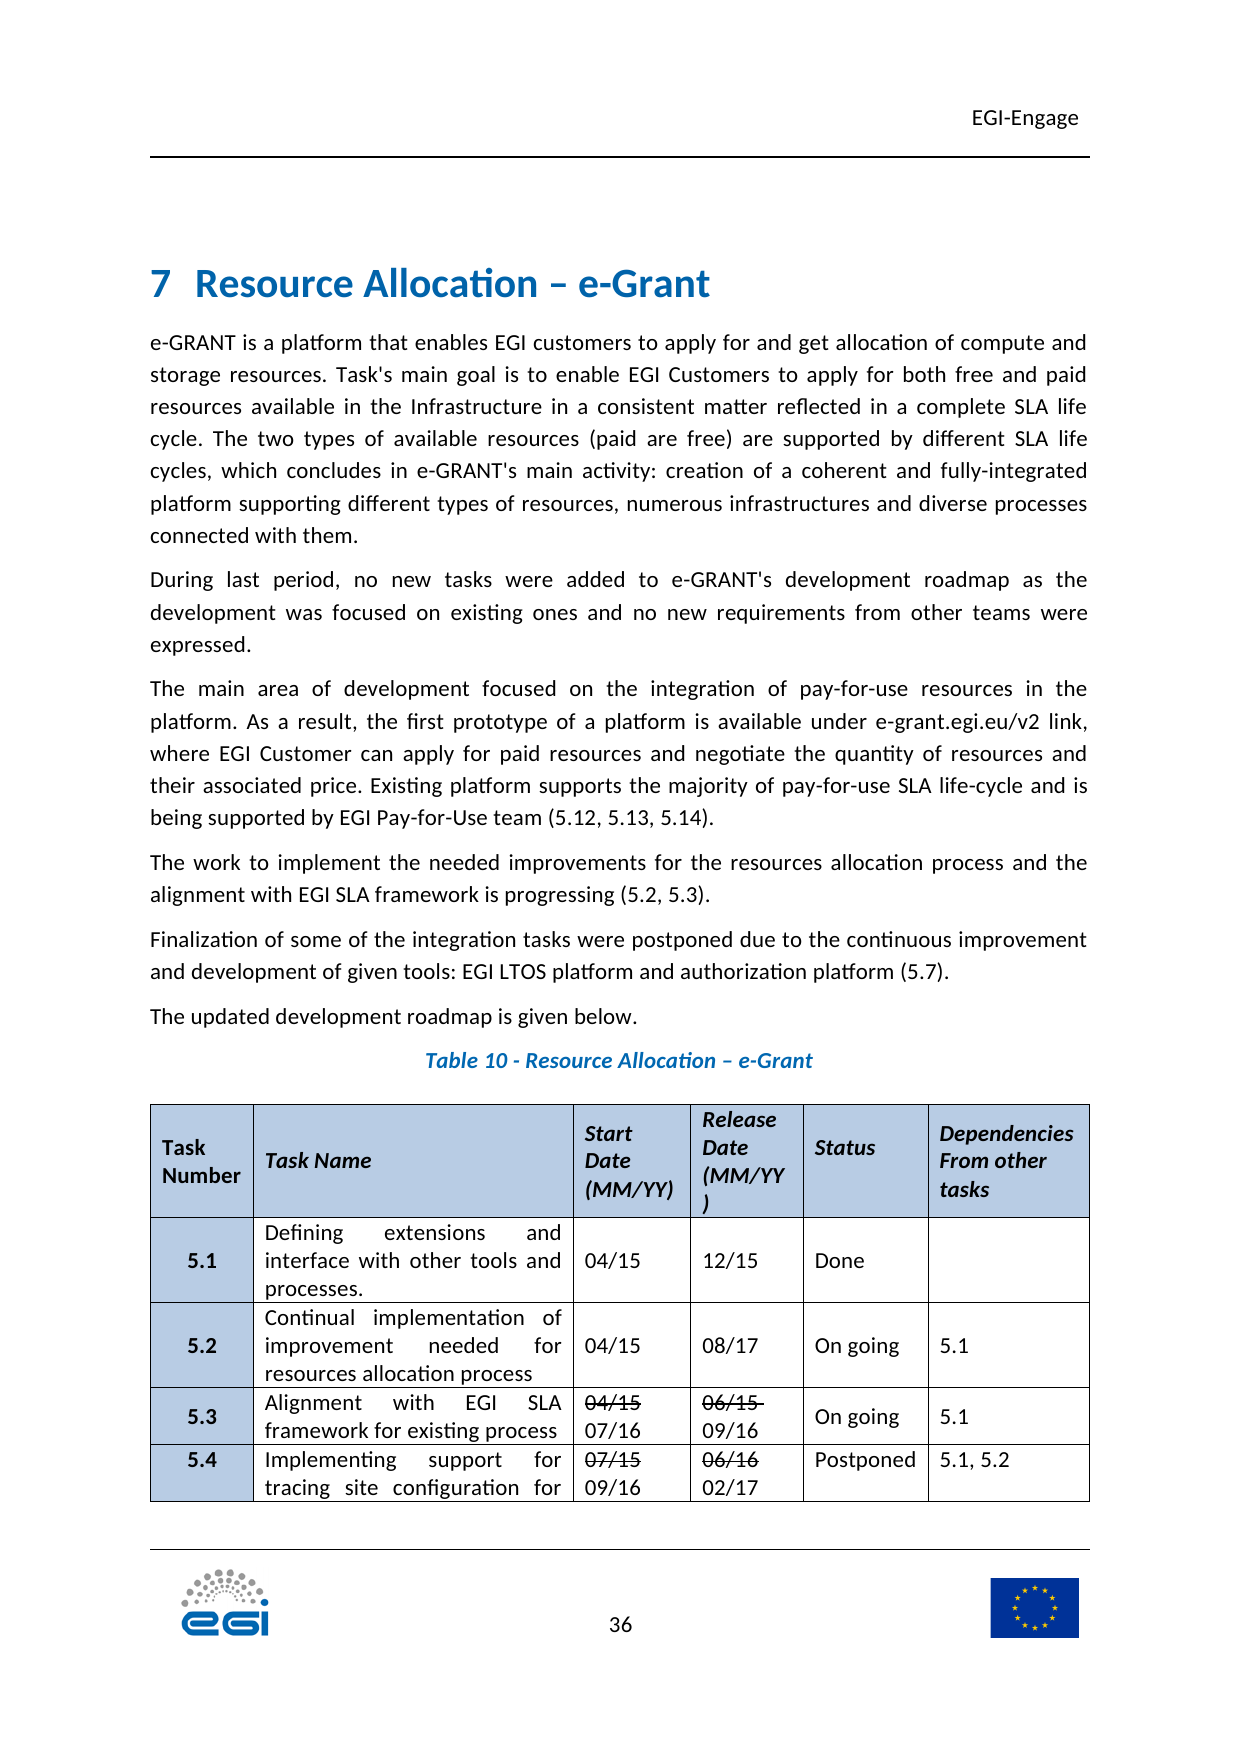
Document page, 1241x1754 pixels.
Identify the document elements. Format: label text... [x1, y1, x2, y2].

table_cell Done [804, 1218, 928, 1302]
table_cell 04/15 07/16 [574, 1388, 690, 1444]
text Table 10 - Resource Allocation – e-Grant [150, 1046, 1090, 1074]
table_cell Continual implementation of improvement needed for resources allocation process [254, 1303, 573, 1387]
text e-GRANT is a platform that enables EGI customers to apply for and get allocation of compute and storage resources. Task's main goal is to enable EGI Customers to apply for both free and paid resources available in the Infrastructure in a consistent matter reflected in a complete SLA life cycle. The two types of available resources (paid are free) are supported by different SLA life cycles, which concludes in e-GRANT's main activity: creation of a coherent and fully-integrated platform supporting different types of resources, numerous infrastructures and diverse processes connected with them. [150, 328, 1090, 549]
table_cell 06/15 09/16 [691, 1388, 803, 1444]
table_header Dependencies From other tasks [929, 1105, 1089, 1217]
table_cell 06/16 02/17 [691, 1445, 803, 1501]
picture [161, 1567, 287, 1638]
table_header Task Name [254, 1105, 573, 1217]
table_cell 07/15 09/16 [574, 1445, 690, 1501]
table_cell 12/15 [691, 1218, 803, 1302]
table_cell On going [804, 1388, 928, 1444]
table_cell 5.1 [151, 1218, 253, 1302]
text The updated development roadmap is given below. [150, 1002, 1090, 1030]
table_cell 5.4 [151, 1445, 253, 1501]
table_header Task Number [151, 1105, 253, 1217]
table_header Status [804, 1105, 928, 1217]
table_cell Defining extensions and interface with other tools and processes. [254, 1218, 573, 1302]
table_cell 5.1 [929, 1303, 1089, 1387]
text The work to implement the needed improvements for the resources allocation process and the alignment with EGI SLA framework is progressing (5.2, 5.3). [150, 848, 1090, 908]
table_cell [929, 1218, 1089, 1302]
text Finalization of some of the integration tasks were postponed due to the continuous improvement and development of given tools: EGI LTOS platform and authorization platform (5.7). [150, 925, 1090, 985]
table_cell Implementing support for tracing site configuration for allocated SLA [254, 1445, 573, 1501]
table_cell Postponed [804, 1445, 928, 1501]
table_header Start Date (MM/YY) [574, 1105, 690, 1217]
table_cell 5.3 [151, 1388, 253, 1444]
text During last period, no new tasks were added to e-GRANT's development roadmap as the development was focused on existing ones and no new requirements from other teams were expressed. [150, 566, 1090, 658]
table_cell 04/15 [574, 1303, 690, 1387]
table_cell 5.1, 5.2 [929, 1445, 1089, 1501]
subtitle Resource Allocation – e-Grant [150, 257, 1090, 308]
table_cell Alignment with EGI SLA framework for existing process [254, 1388, 573, 1444]
text The main area of development focused on the integration of pay-for-use resources in the platform. As a result, the first prototype of a platform is available under e-grant.egi.eu/v2 link, where EGI Customer can apply for paid resources and negotiate the quantity of resources and their associated price. Existing platform supports the majority of pay-for-use SLA life-cycle and is being supported by EGI Pay-for-Use team (5.12, 5.13, 5.14). [150, 674, 1090, 831]
table_cell On going [804, 1303, 928, 1387]
table_cell 5.1 [929, 1388, 1089, 1444]
table_cell 5.2 [151, 1303, 253, 1387]
table_header Release Date (MM/YY) [691, 1105, 803, 1217]
table_cell 04/15 [574, 1218, 690, 1302]
table_cell 08/17 [691, 1303, 803, 1387]
picture [990, 1578, 1079, 1638]
